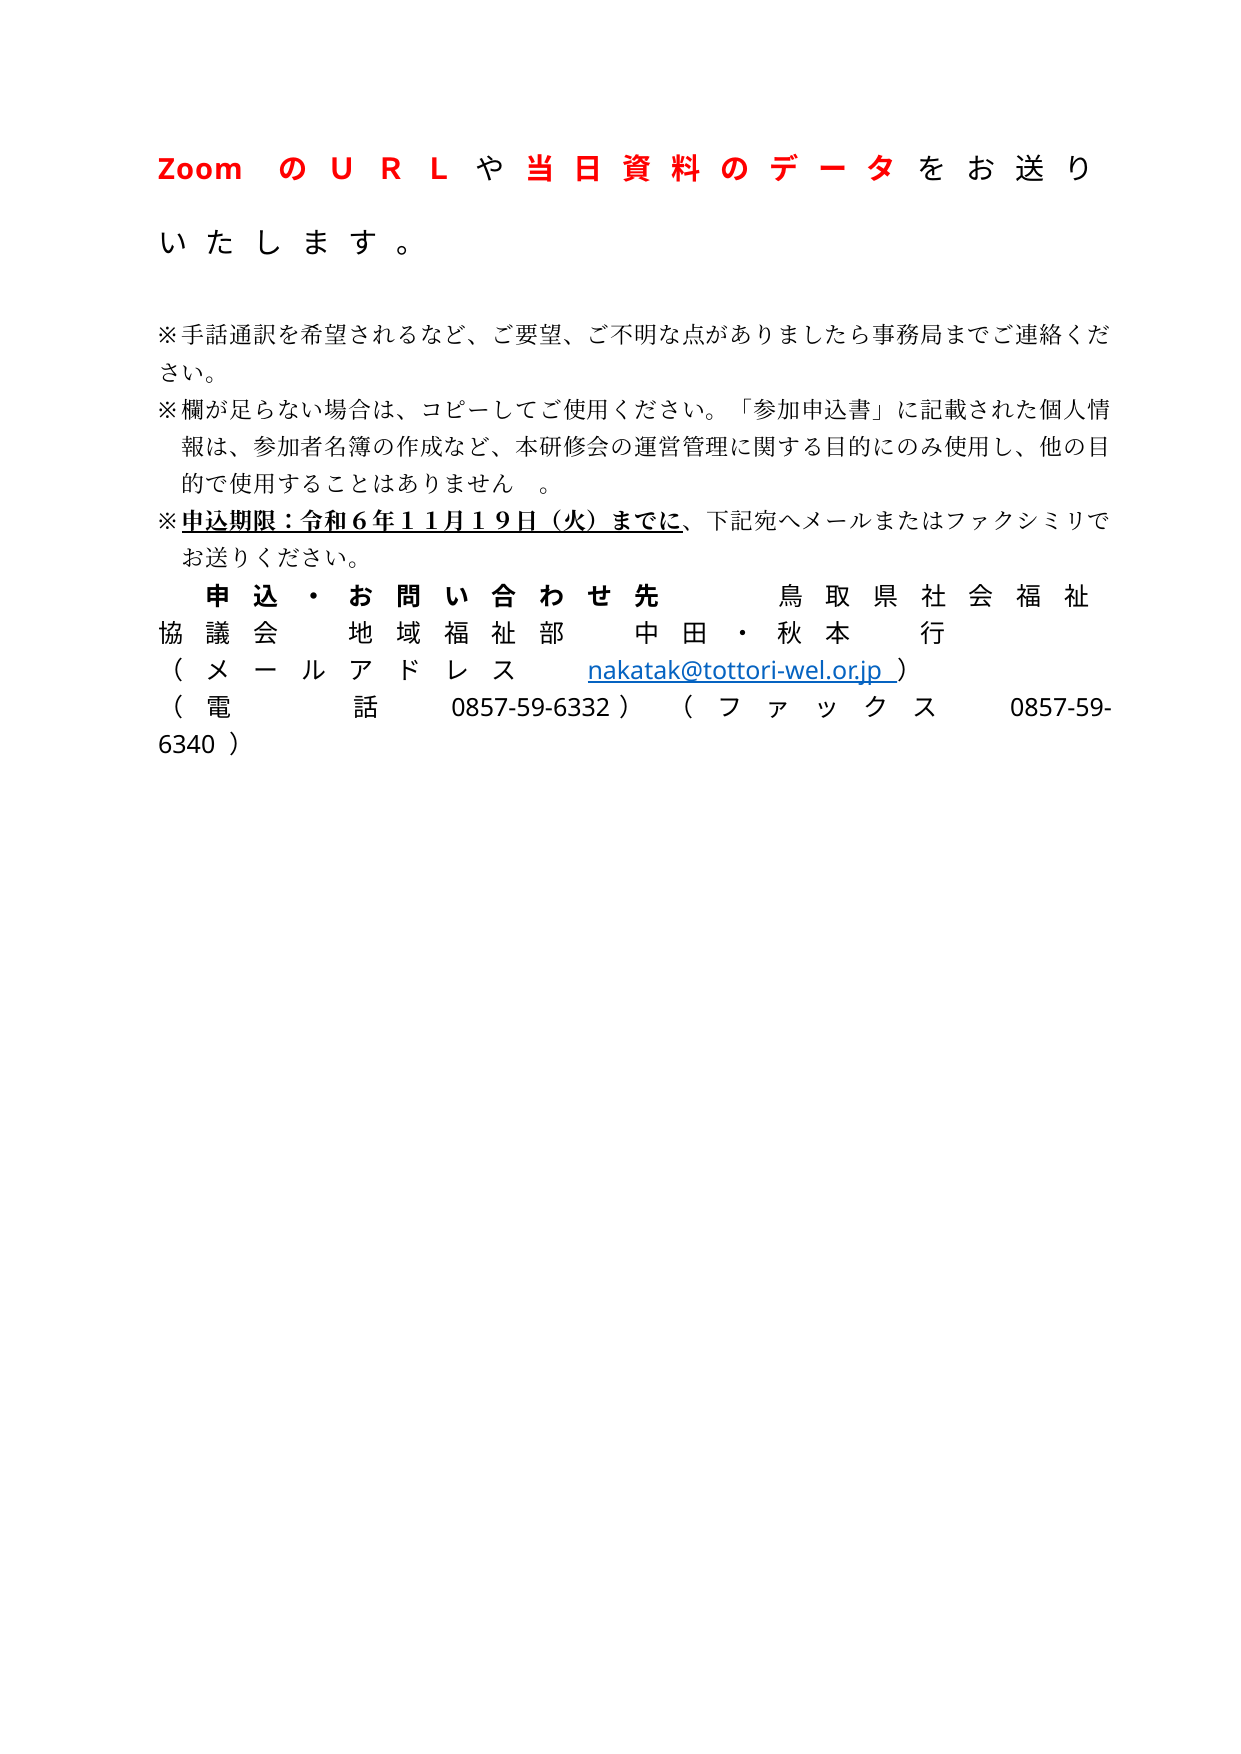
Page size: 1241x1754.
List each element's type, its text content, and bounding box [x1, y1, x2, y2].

text ※申込期限：令和６年１１月１９日（火）までに、下記宛へメールまたはファクシミリでお送りください。 [158, 501, 1112, 576]
text ※欄が足らない場合は、コピーしてご使用ください。「参加申込書」に記載された個人情報は、参加者名簿の作成など、本研修会の運営管理に関する目的にのみ使用し、他の目的で使用することはありません。 [158, 390, 1112, 501]
text 申込・お問い合わせ先 鳥取県社会福祉協議会 地域福祉部 中田・秋本 行 [158, 576, 1112, 650]
text （メールアドレス nakatak@tottori-wel.or.jp） [158, 650, 1112, 687]
text ※手話通訳を希望されるなど、ご要望、ご不明な点がありましたら事務局までご連絡ください。 [158, 315, 1112, 390]
text （電 話 0857-59-6332）（ファックス 0857-59-6340） [158, 687, 1112, 762]
text ZoomのＵＲＬや当日資料のデータをお送りいたします。 [158, 129, 1112, 278]
